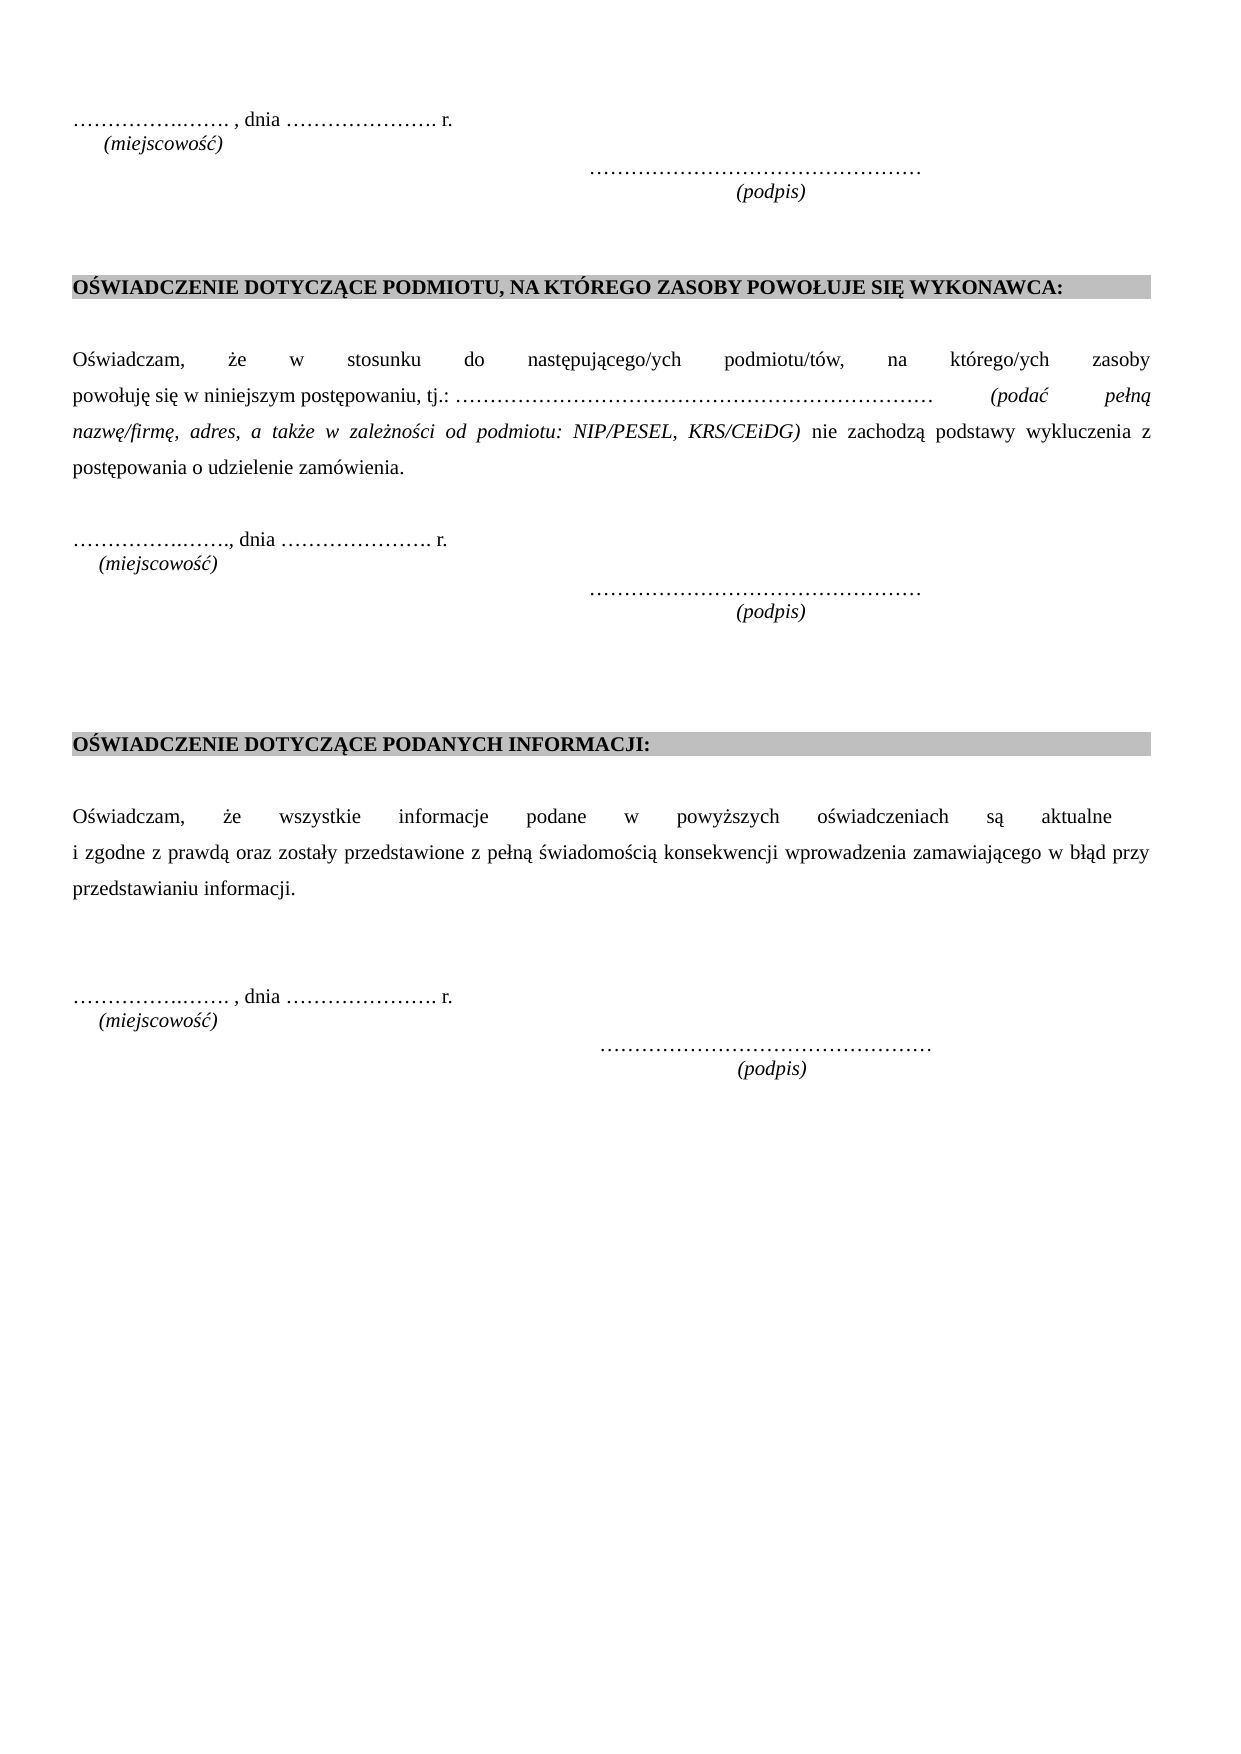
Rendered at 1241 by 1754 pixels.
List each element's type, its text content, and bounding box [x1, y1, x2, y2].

text …………….……. , dnia …………………. r. [72, 984, 1151, 1008]
text (miejscowość) [72, 551, 1151, 575]
text …………….……. , dnia …………………. r. [72, 107, 1151, 131]
text OŚWIADCZENIE DOTYCZĄCE PODANYCH INFORMACJI: [72, 732, 1151, 756]
text (podpis) [662, 179, 1151, 203]
text …………….……., dnia …………………. r. [72, 527, 1151, 551]
text Oświadczam, że wszystkie informacje podane w powyższych oświadczeniach są aktualne i zgodne z prawdą oraz zostały przedstawione z pełną świadomością konsekwencji wprowadzenia zamawiającego w błąd przy przedstawianiu informacji. [72, 804, 1151, 900]
text ………………………………………… [72, 1032, 1151, 1056]
text (miejscowość) [72, 1008, 1151, 1032]
text ………………………………………… [72, 155, 1151, 179]
text (miejscowość) [72, 131, 1151, 155]
text ………………………………………… [72, 575, 1151, 599]
text (podpis) [662, 599, 1151, 623]
text OŚWIADCZENIE DOTYCZĄCE PODMIOTU, NA KTÓREGO ZASOBY POWOŁUJE SIĘ WYKONAWCA: [72, 275, 1151, 299]
text Oświadczam, że w stosunku do następującego/ych podmiotu/tów, na którego/ych zasoby powołuję się w niniejszym postępowaniu, tj.: …………………………………………………………… (podać pełną nazwę/firmę, adres, a także w zależności od podmiotu: NIP/PESEL, KRS/CEiDG) nie zachodzą podstawy wykluczenia z postępowania o udzielenie zamówienia. [72, 347, 1151, 479]
text (podpis) [664, 1056, 1151, 1080]
